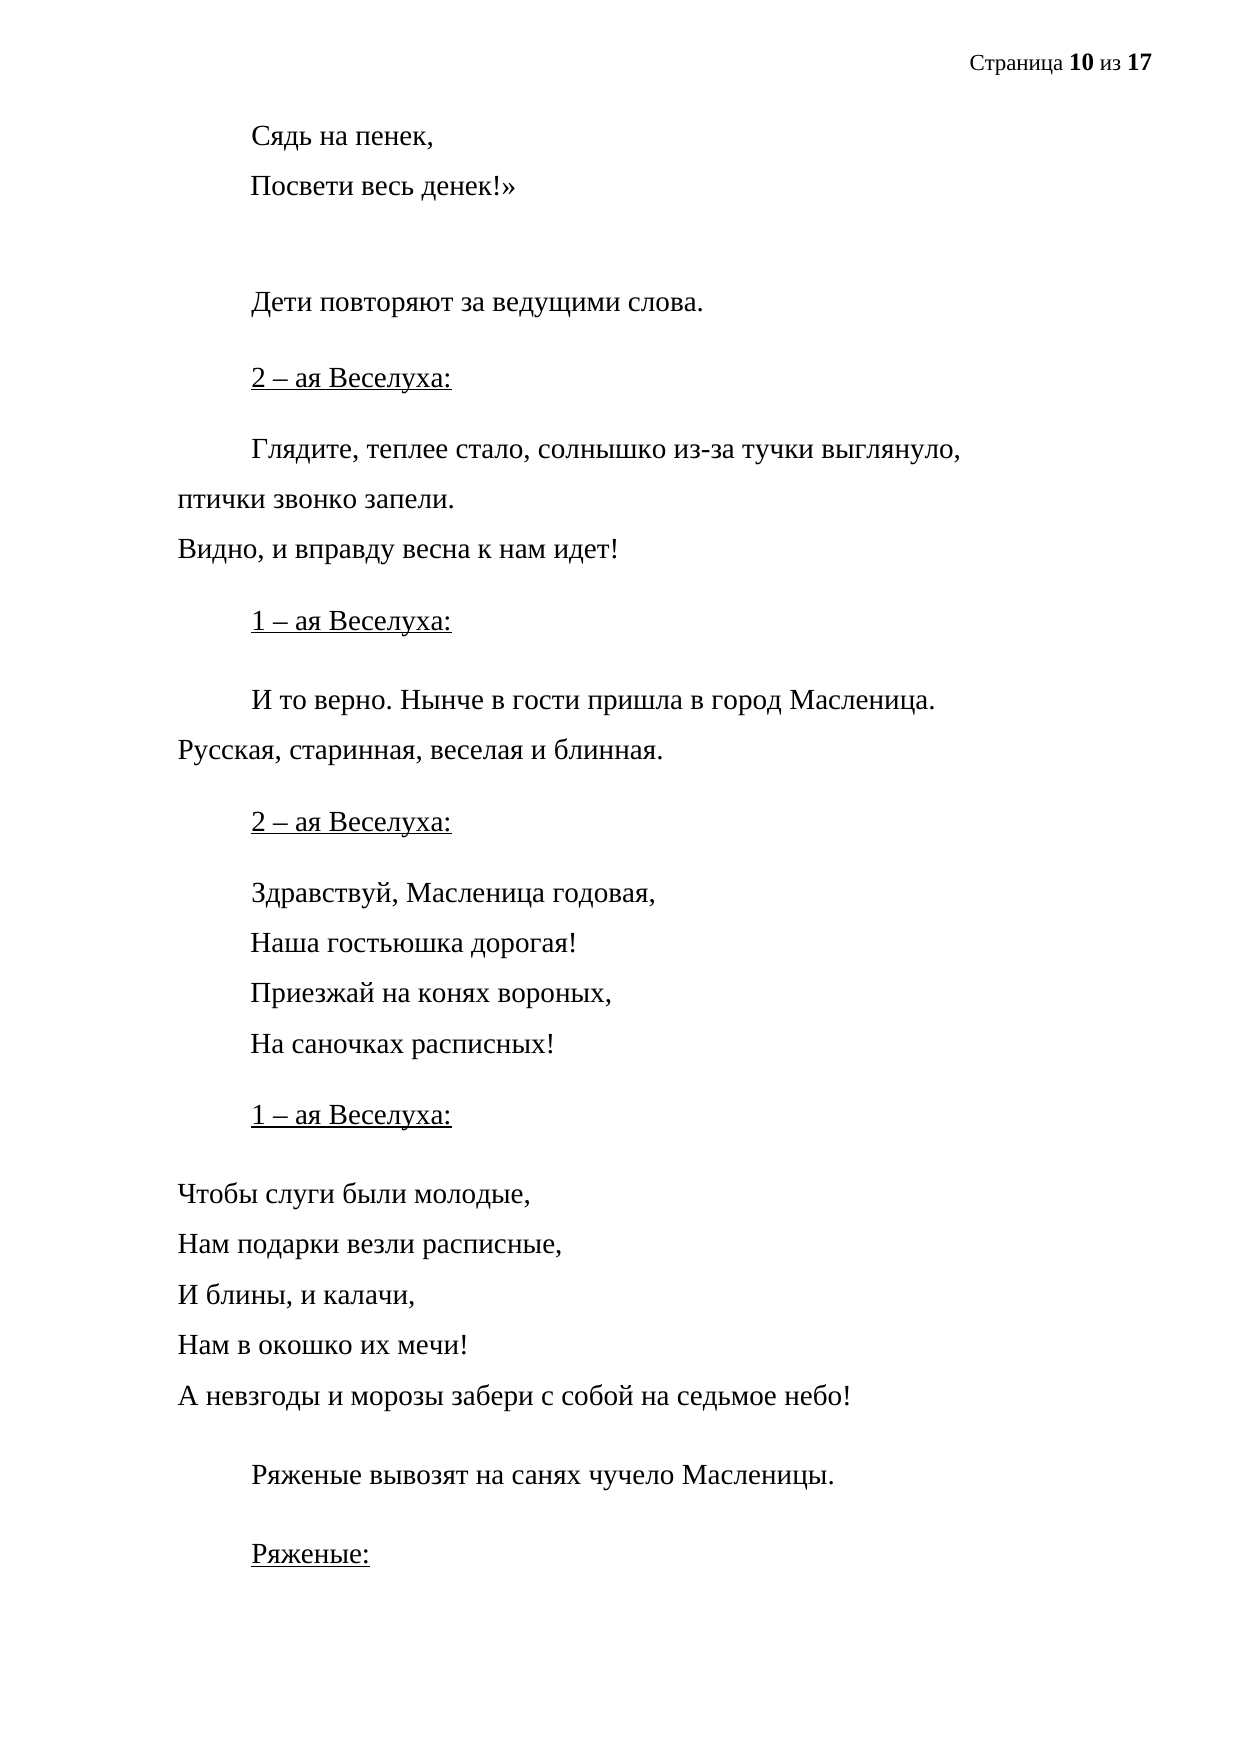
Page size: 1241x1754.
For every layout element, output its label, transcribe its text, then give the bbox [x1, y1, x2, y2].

text 1 – ая Веселуха: [177, 1097, 1152, 1130]
text Сядь на пенек, Посвети весь денек!» [177, 118, 1152, 245]
text Ряженые: [177, 1537, 1152, 1570]
text Дети повторяют за ведущими слова. [177, 284, 1152, 318]
text 2 – ая Веселуха: [177, 804, 1152, 837]
text Ряженые вывозят на санях чучело Масленицы. [177, 1457, 1152, 1491]
text Глядите, теплее стало, солнышко из-за тучки выглянуло, птички звонко запели. Видно, и вправду весна к нам идет! [177, 431, 1152, 565]
text 2 – ая Веселуха: [177, 360, 1152, 393]
text Здравствуй, Масленица годовая, Наша гостьюшка дорогая! Приезжай на конях вороных, На саночках расписных! [177, 875, 1152, 1059]
text И то верно. Нынче в гости пришла в город Масленица. Русская, старинная, веселая и блинная. [177, 682, 1152, 766]
text Чтобы слуги были молодые, Нам подарки везли расписные, И блины, и калачи, Нам в окошко их мечи! А невзгоды и морозы забери с собой на седьмое небо! [177, 1176, 1152, 1411]
text 1 – ая Веселуха: [177, 603, 1152, 636]
